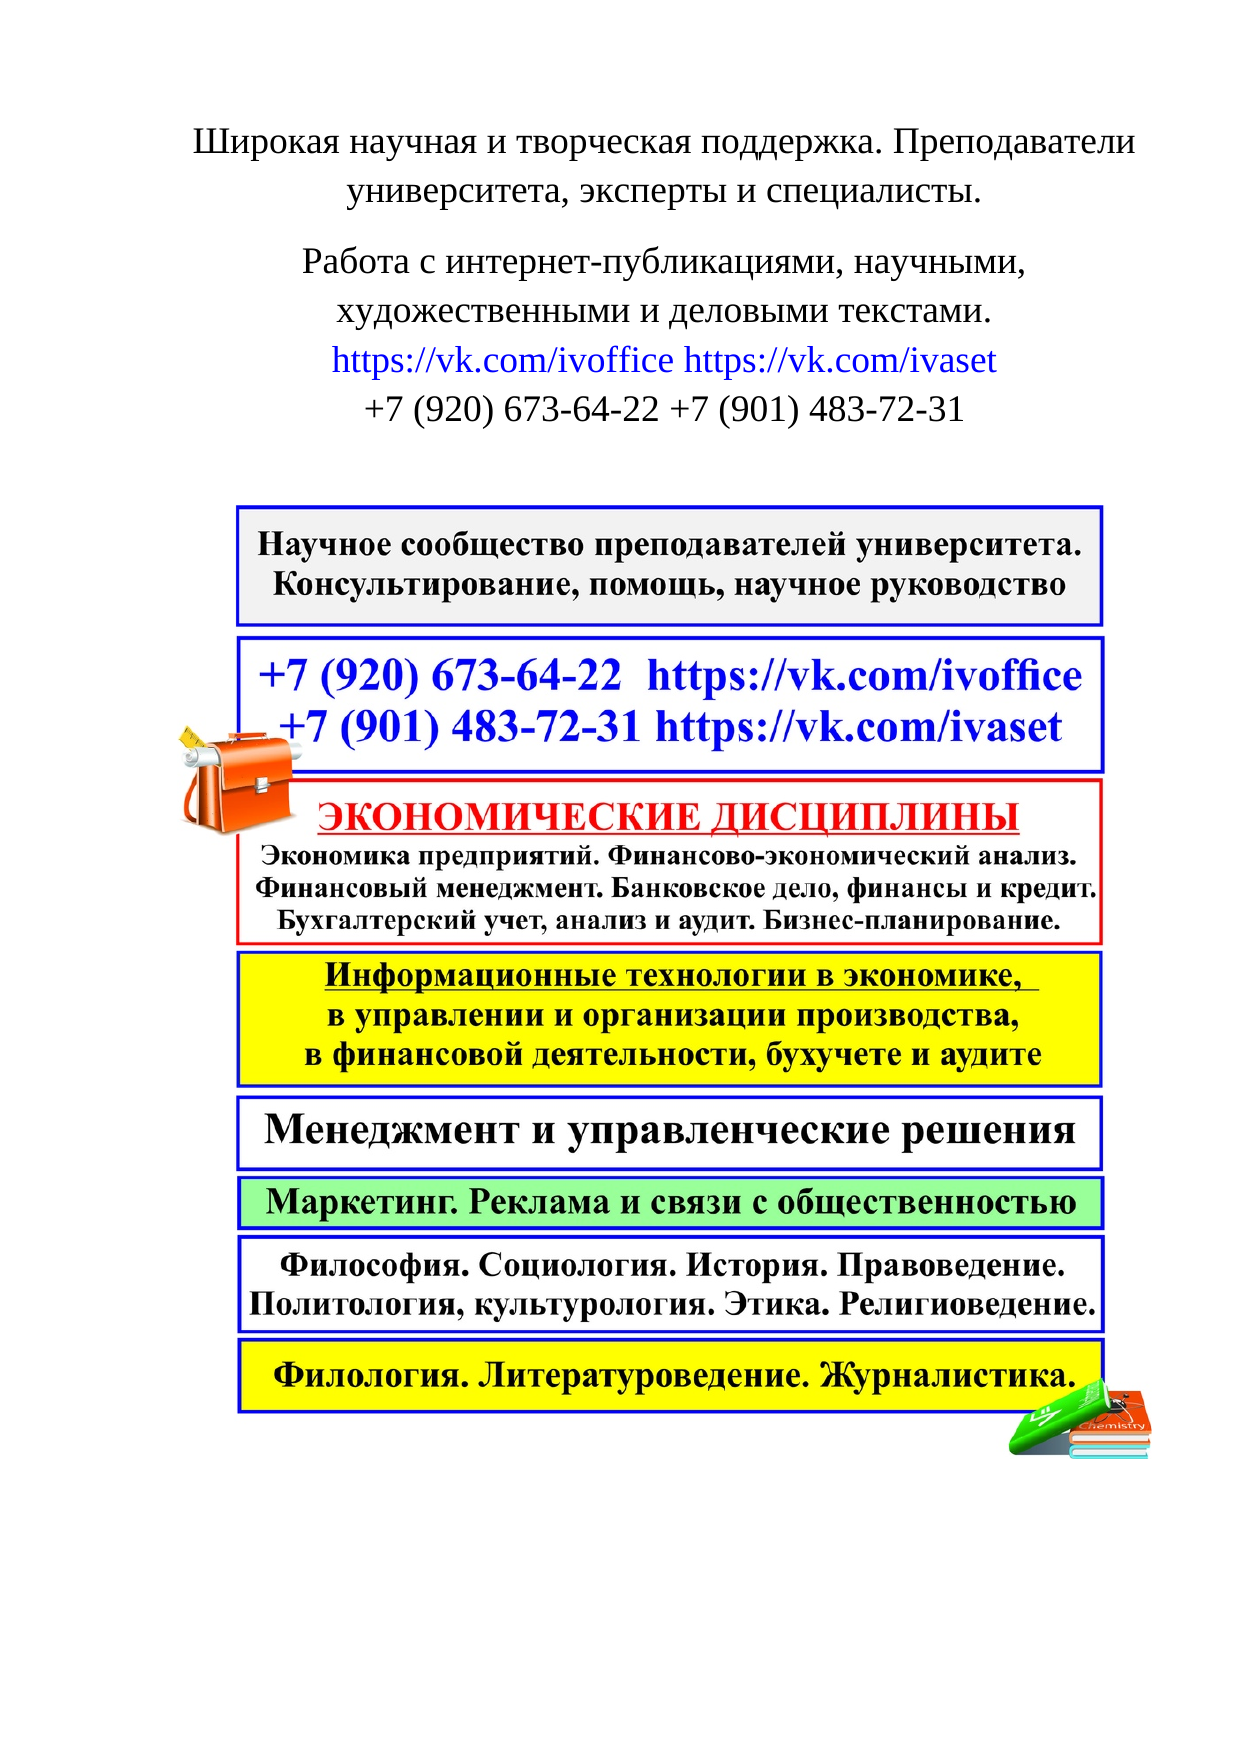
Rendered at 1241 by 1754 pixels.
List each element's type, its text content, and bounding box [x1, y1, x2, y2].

picture [177, 505, 1152, 1459]
text Работа с интернет-публикациями, научными, художественными и деловыми текстами. https://vk.com/ivoffice https://vk.com/ivaset +7 (920) 673-64-22 +7 (901) 483-72-31 [177, 238, 1152, 430]
text Широкая научная и творческая поддержка. Преподаватели университета, эксперты и специалисты. [177, 118, 1152, 211]
